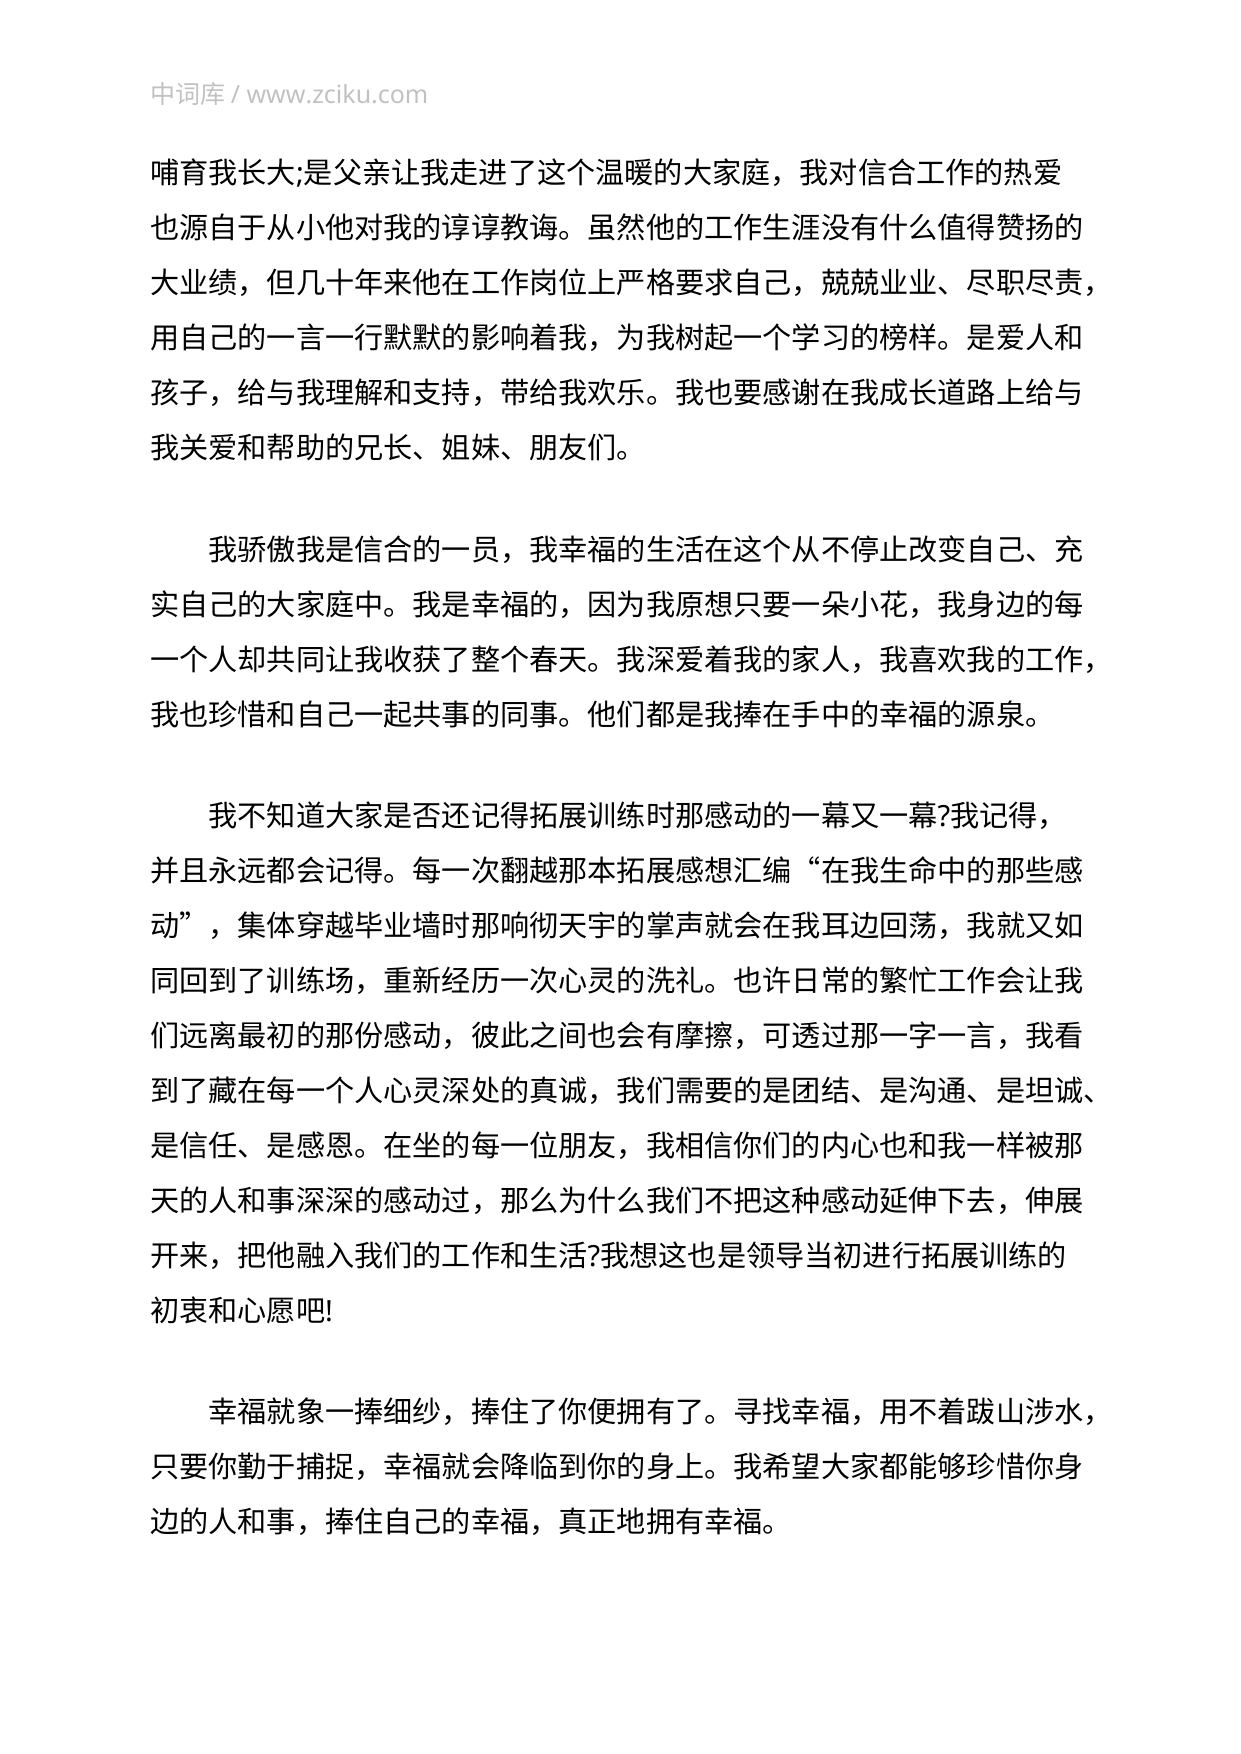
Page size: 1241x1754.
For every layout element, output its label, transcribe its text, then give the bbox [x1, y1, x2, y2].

text 我骄傲我是信合的一员，我幸福的生活在这个从不停止改变自己、充实自己的大家庭中。我是幸福的，因为我原想只要一朵小花，我身边的每一个人却共同让我收获了整个春天。我深爱着我的家人，我喜欢我的工作，我也珍惜和自己一起共事的同事。他们都是我捧在手中的幸福的源泉。 [150, 526, 1090, 733]
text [150, 150, 1090, 467]
text 幸福就象一捧细纱，捧住了你便拥有了。寻找幸福，用不着跋山涉水，只要你勤于捕捉，幸福就会降临到你的身上。我希望大家都能够珍惜你身边的人和事，捧住自己的幸福，真正地拥有幸福。 [150, 1389, 1090, 1541]
text 我不知道大家是否还记得拓展训练时那感动的一幕又一幕?我记得，并且永远都会记得。每一次翻越那本拓展感想汇编“在我生命中的那些感动”，集体穿越毕业墙时那响彻天宇的掌声就会在我耳边回荡，我就又如同回到了训练场，重新经历一次心灵的洗礼。也许日常的繁忙工作会让我们远离最初的那份感动，彼此之间也会有摩擦，可透过那一字一言，我看到了藏在每一个人心灵深处的真诚，我们需要的是团结、是沟通、是坦诚、是信任、是感恩。在坐的每一位朋友，我相信你们的内心也和我一样被那天的人和事深深的感动过，那么为什么我们不把这种感动延伸下去，伸展开来，把他融入我们的工作和生活?我想这也是领导当初进行拓展训练的初衷和心愿吧! [150, 793, 1090, 1329]
